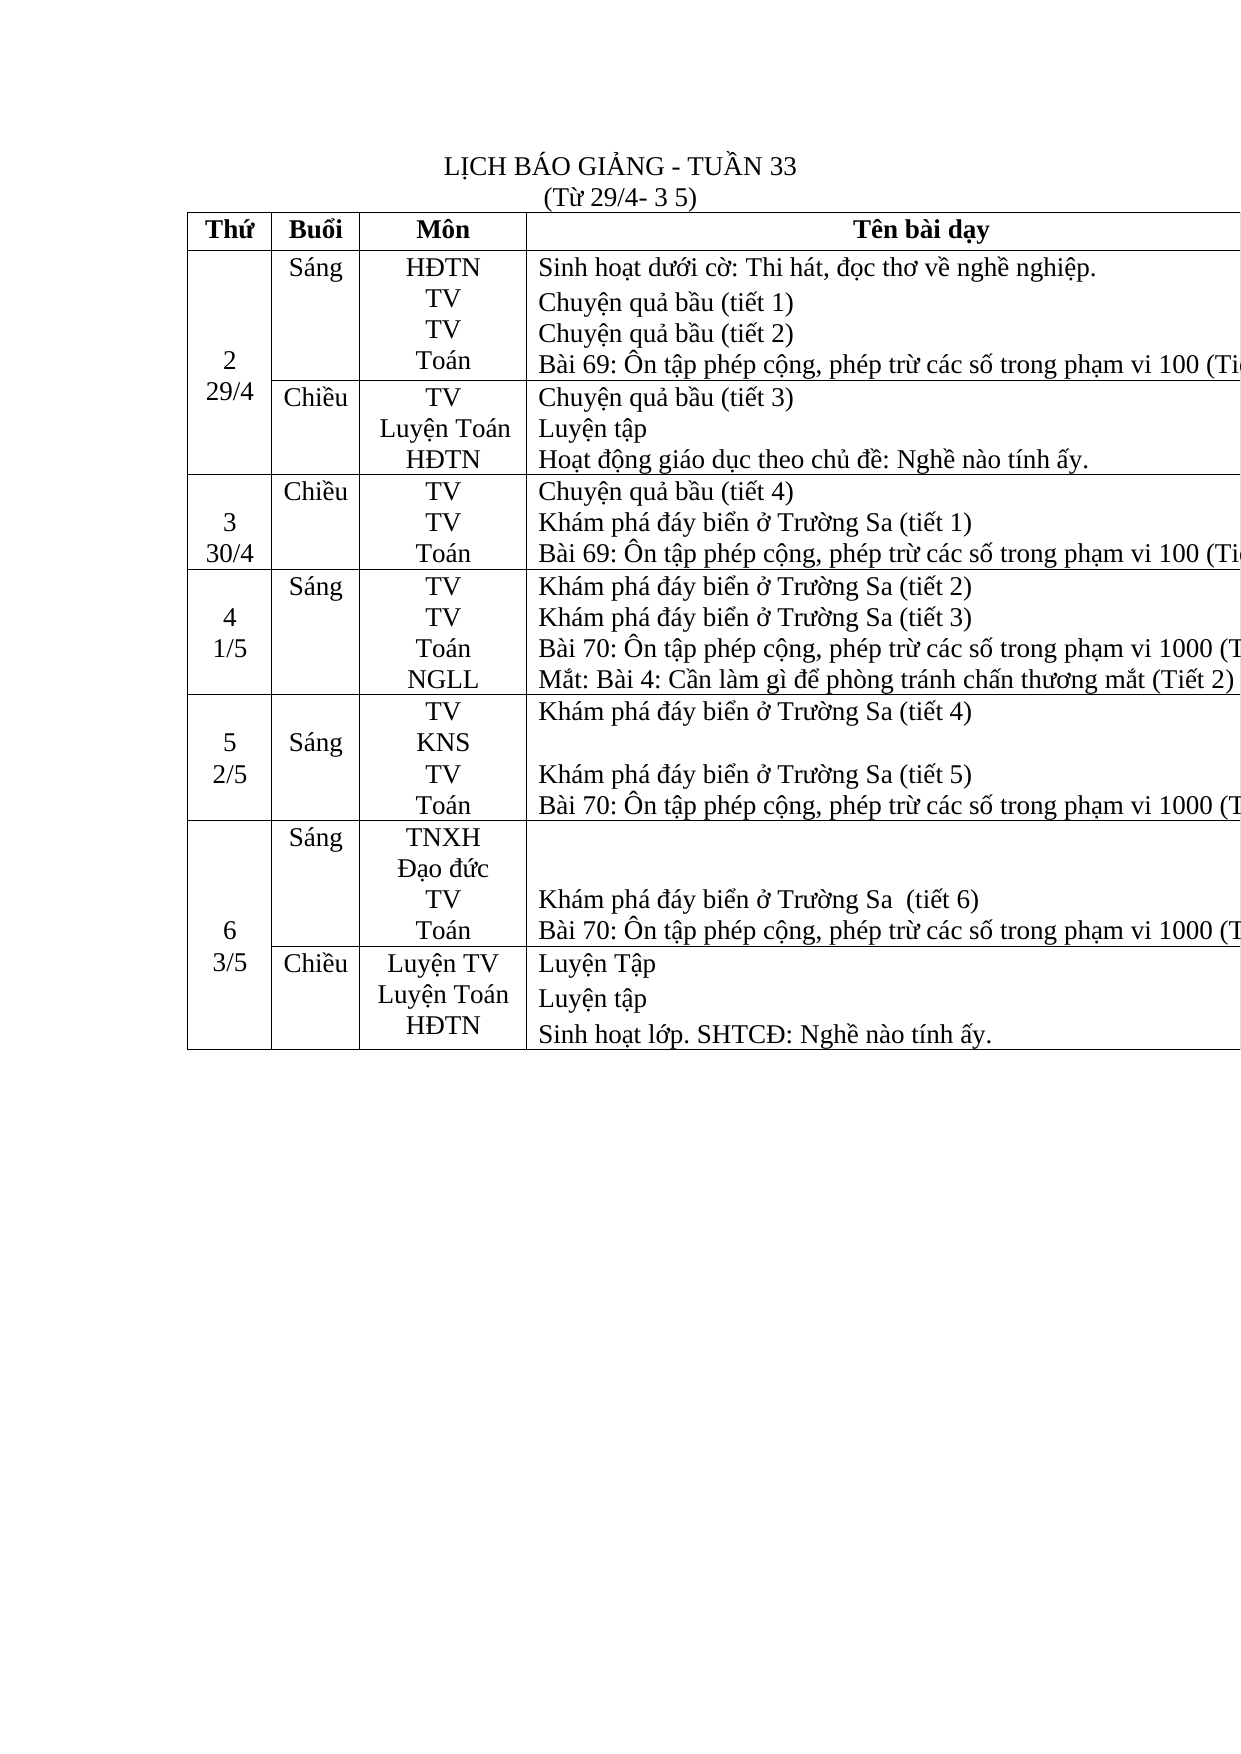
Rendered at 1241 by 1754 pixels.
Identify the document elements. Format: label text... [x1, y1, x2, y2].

table_cell TNXH Đạo đức TV Toán [360, 821, 526, 946]
table_cell Chuyện quả bầu (tiết 4) Khám phá đáy biển ở Trường Sa (tiết 1) Bài 69: Ôn tập phép cộng, phép trừ các số trong phạm vi 100 (Tiết 3) [527, 475, 1240, 569]
table_header Tên bài dạy [527, 213, 1240, 249]
table_cell Luyện Tập Luyện tập Sinh hoạt lớp. SHTCĐ: Nghề nào tính ấy. [527, 947, 1240, 1049]
table_cell Sáng [272, 251, 359, 380]
table_cell Chiều [272, 947, 359, 1049]
table_cell Luyện TV Luyện Toán HĐTN [360, 947, 526, 1049]
table_cell Khám phá đáy biển ở Trường Sa (tiết 2) Khám phá đáy biển ở Trường Sa (tiết 3) Bài 70: Ôn tập phép cộng, phép trừ các số trong phạm vi 1000 (Tiết 1) Mắt: Bài 4: Cần làm gì để phòng tránh chấn thương mắt (Tiết 2) [527, 570, 1240, 694]
table_cell TV TV Toán [360, 475, 526, 569]
table_cell Sáng [272, 695, 359, 820]
table_header Thứ [188, 213, 271, 249]
table_cell Sáng [272, 570, 359, 694]
table_cell Chuyện quả bầu (tiết 3) Luyện tập Hoạt động giáo dục theo chủ đề: Nghề nào tính ấy. [527, 381, 1240, 474]
table_cell 6 3/5 [188, 821, 271, 1049]
table_cell Khám phá đáy biển ở Trường Sa (tiết 4) Khám phá đáy biển ở Trường Sa (tiết 5) Bài 70: Ôn tập phép cộng, phép trừ các số trong phạm vi 1000 (Tiết 2) [527, 695, 1240, 820]
table_cell TV TV Toán NGLL [360, 570, 526, 694]
table_cell TV Luyện Toán HĐTN [360, 381, 526, 474]
table_cell TV KNS TV Toán [360, 695, 526, 820]
table_cell Sáng [272, 821, 359, 946]
table_cell 4 1/5 [188, 570, 271, 694]
table_cell Chiều [272, 381, 359, 474]
table_cell Khám phá đáy biển ở Trường Sa (tiết 6) Bài 70: Ôn tập phép cộng, phép trừ các số trong phạm vi 1000 (Tiết 3) [527, 821, 1240, 946]
table_cell Chiều [272, 475, 359, 569]
table_cell 5 2/5 [188, 695, 271, 820]
table_header Môn [360, 213, 526, 249]
table_header Buổi [272, 213, 359, 249]
table_cell 3 30/4 [188, 475, 271, 569]
table_cell HĐTN TV TV Toán [360, 251, 526, 380]
table_cell 2 29/4 [188, 251, 271, 474]
text (Từ 29/4- 3 5) [187, 181, 1053, 212]
text LỊCH BÁO GIẢNG - TUẦN 33 [187, 150, 1053, 181]
table_cell Sinh hoạt dưới cờ: Thi hát, đọc thơ về nghề nghiệp. Chuyện quả bầu (tiết 1) Chuyện quả bầu (tiết 2) Bài 69: Ôn tập phép cộng, phép trừ các số trong phạm vi 100 (Tiết 2) [527, 251, 1240, 380]
